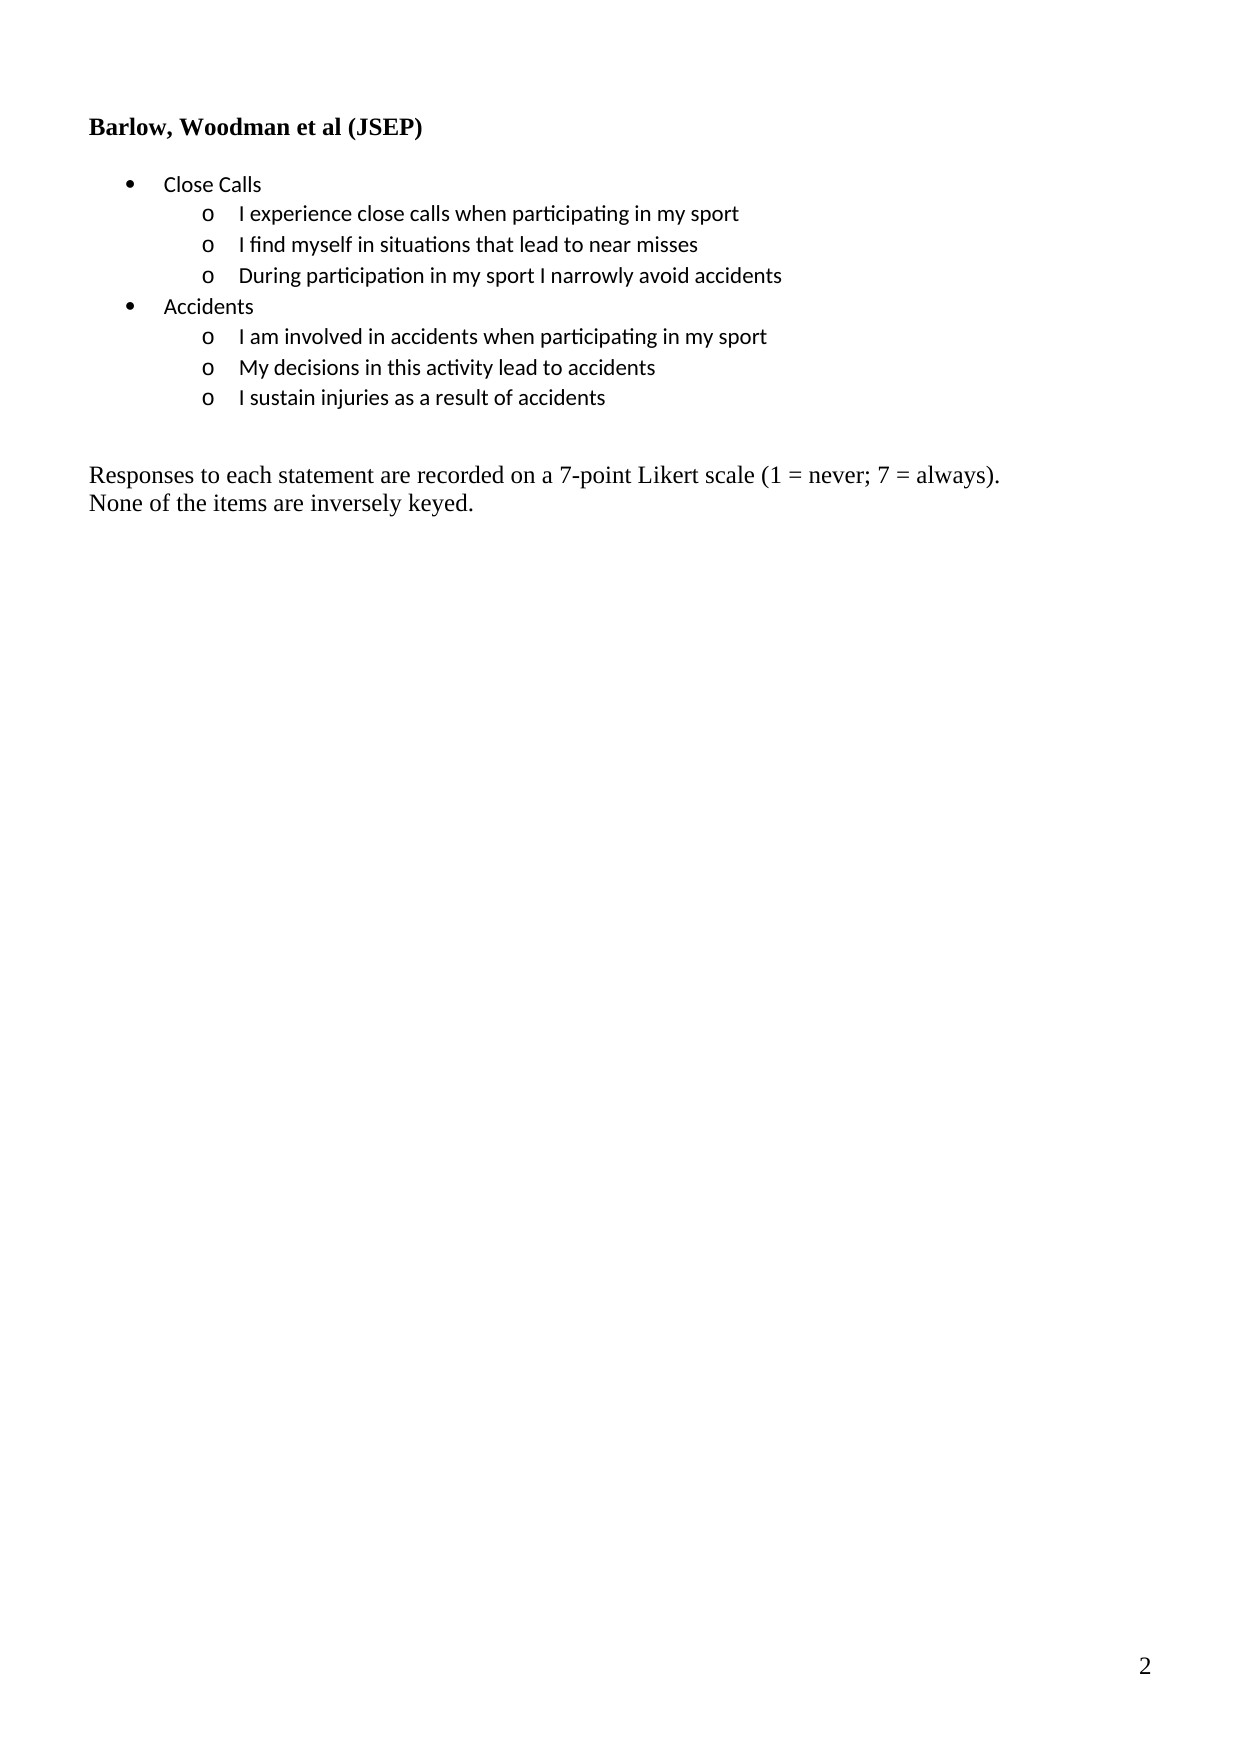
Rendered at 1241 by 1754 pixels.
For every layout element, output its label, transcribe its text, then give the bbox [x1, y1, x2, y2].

list My decisions in this activity lead to accidents [201, 353, 1152, 382]
text Barlow, Woodman et al (JSEP) [89, 112, 1152, 141]
text Responses to each statement are recorded on a 7-point Likert scale (1 = never; 7 = always). [89, 460, 1152, 488]
list I am involved in accidents when participating in my sport [201, 322, 1152, 351]
list Accidents [126, 292, 1152, 320]
text None of the items are inversely keyed. [89, 488, 1152, 517]
list During participation in my sport I narrowly avoid accidents [201, 261, 1152, 290]
list I find myself in situations that lead to near misses [201, 230, 1152, 259]
list I experience close calls when participating in my sport [201, 199, 1152, 229]
list Close Calls [126, 170, 1152, 198]
list I sustain injuries as a result of accidents [201, 383, 1152, 413]
